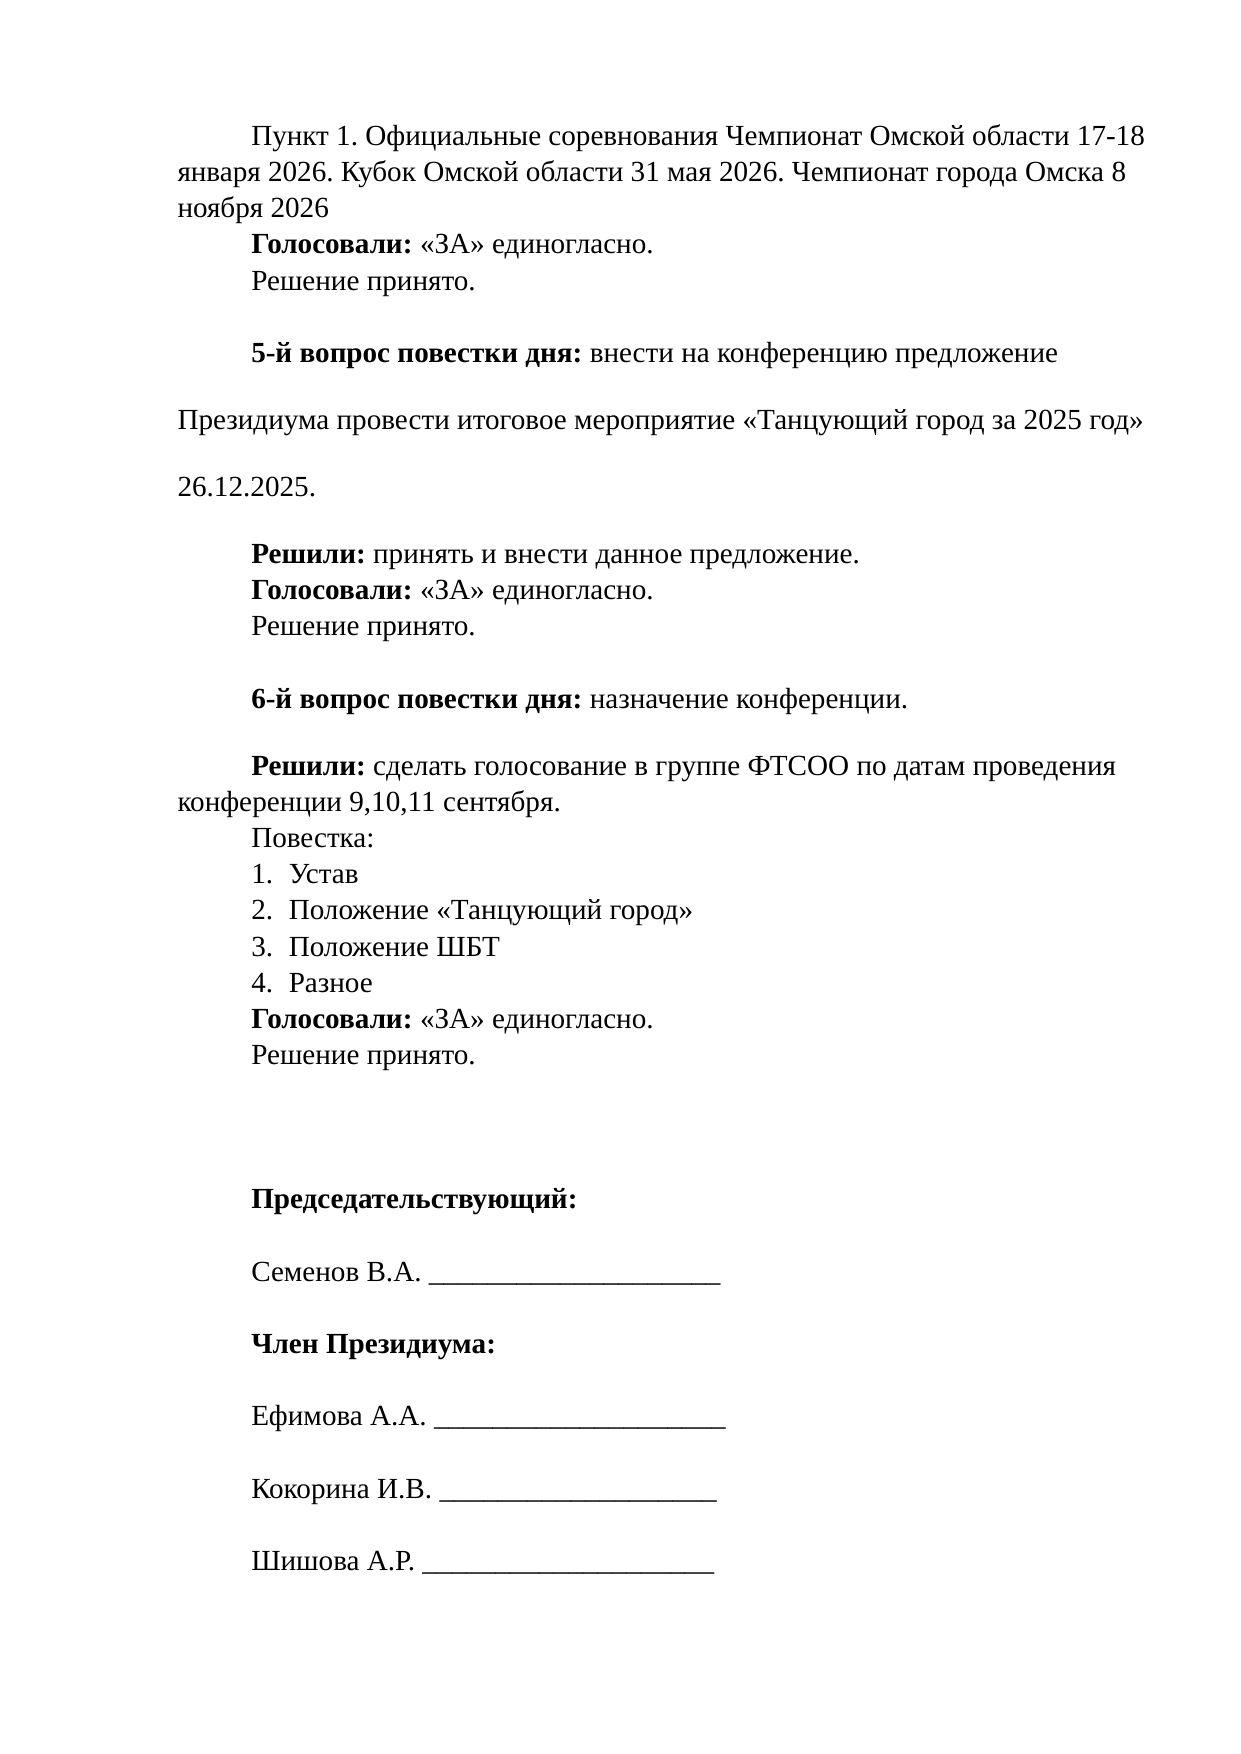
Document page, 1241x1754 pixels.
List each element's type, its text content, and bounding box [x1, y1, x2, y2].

text 5-й вопрос повестки дня: внести на конференцию предложение Президиума провести итоговое мероприятие «Танцующий город за 2025 год» 26.12.2025. [177, 335, 1152, 503]
text Ефимова А.А. ____________________ [177, 1398, 1152, 1432]
text 6-й вопрос повестки дня: назначение конференции. [177, 681, 1152, 714]
list Положение «Танцующий город» [251, 892, 1152, 926]
text Голосовали: «ЗА» единогласно. [177, 572, 1152, 606]
text Семенов В.А. ____________________ [177, 1254, 1152, 1287]
text Решили: сделать голосование в группе ФТСОО по датам проведения конференции 9,10,11 сентября. [177, 748, 1152, 818]
text Пункт 1. Официальные соревнования Чемпионат Омской области 17-18 января 2026. Кубок Омской области 31 мая 2026. Чемпионат города Омска 8 ноября 2026 [177, 118, 1152, 224]
text Голосовали: «ЗА» единогласно. [177, 227, 1152, 260]
text Член Президиума: [177, 1326, 1152, 1360]
text Повестка: [177, 820, 1152, 854]
list Устав [251, 856, 1152, 890]
text Кокорина И.В. ___________________ [177, 1471, 1152, 1504]
text Голосовали: «ЗА» единогласно. [177, 1001, 1152, 1034]
text Решили: принять и внести данное предложение. [177, 536, 1152, 570]
list Разное [251, 965, 1152, 998]
text Решение принято. [177, 263, 1152, 296]
list Положение ШБТ [251, 929, 1152, 962]
text Председательствующий: [177, 1182, 1152, 1215]
text Решение принято. [177, 608, 1152, 642]
text Решение принято. [177, 1037, 1152, 1071]
text Шишова А.Р. ____________________ [177, 1543, 1152, 1577]
